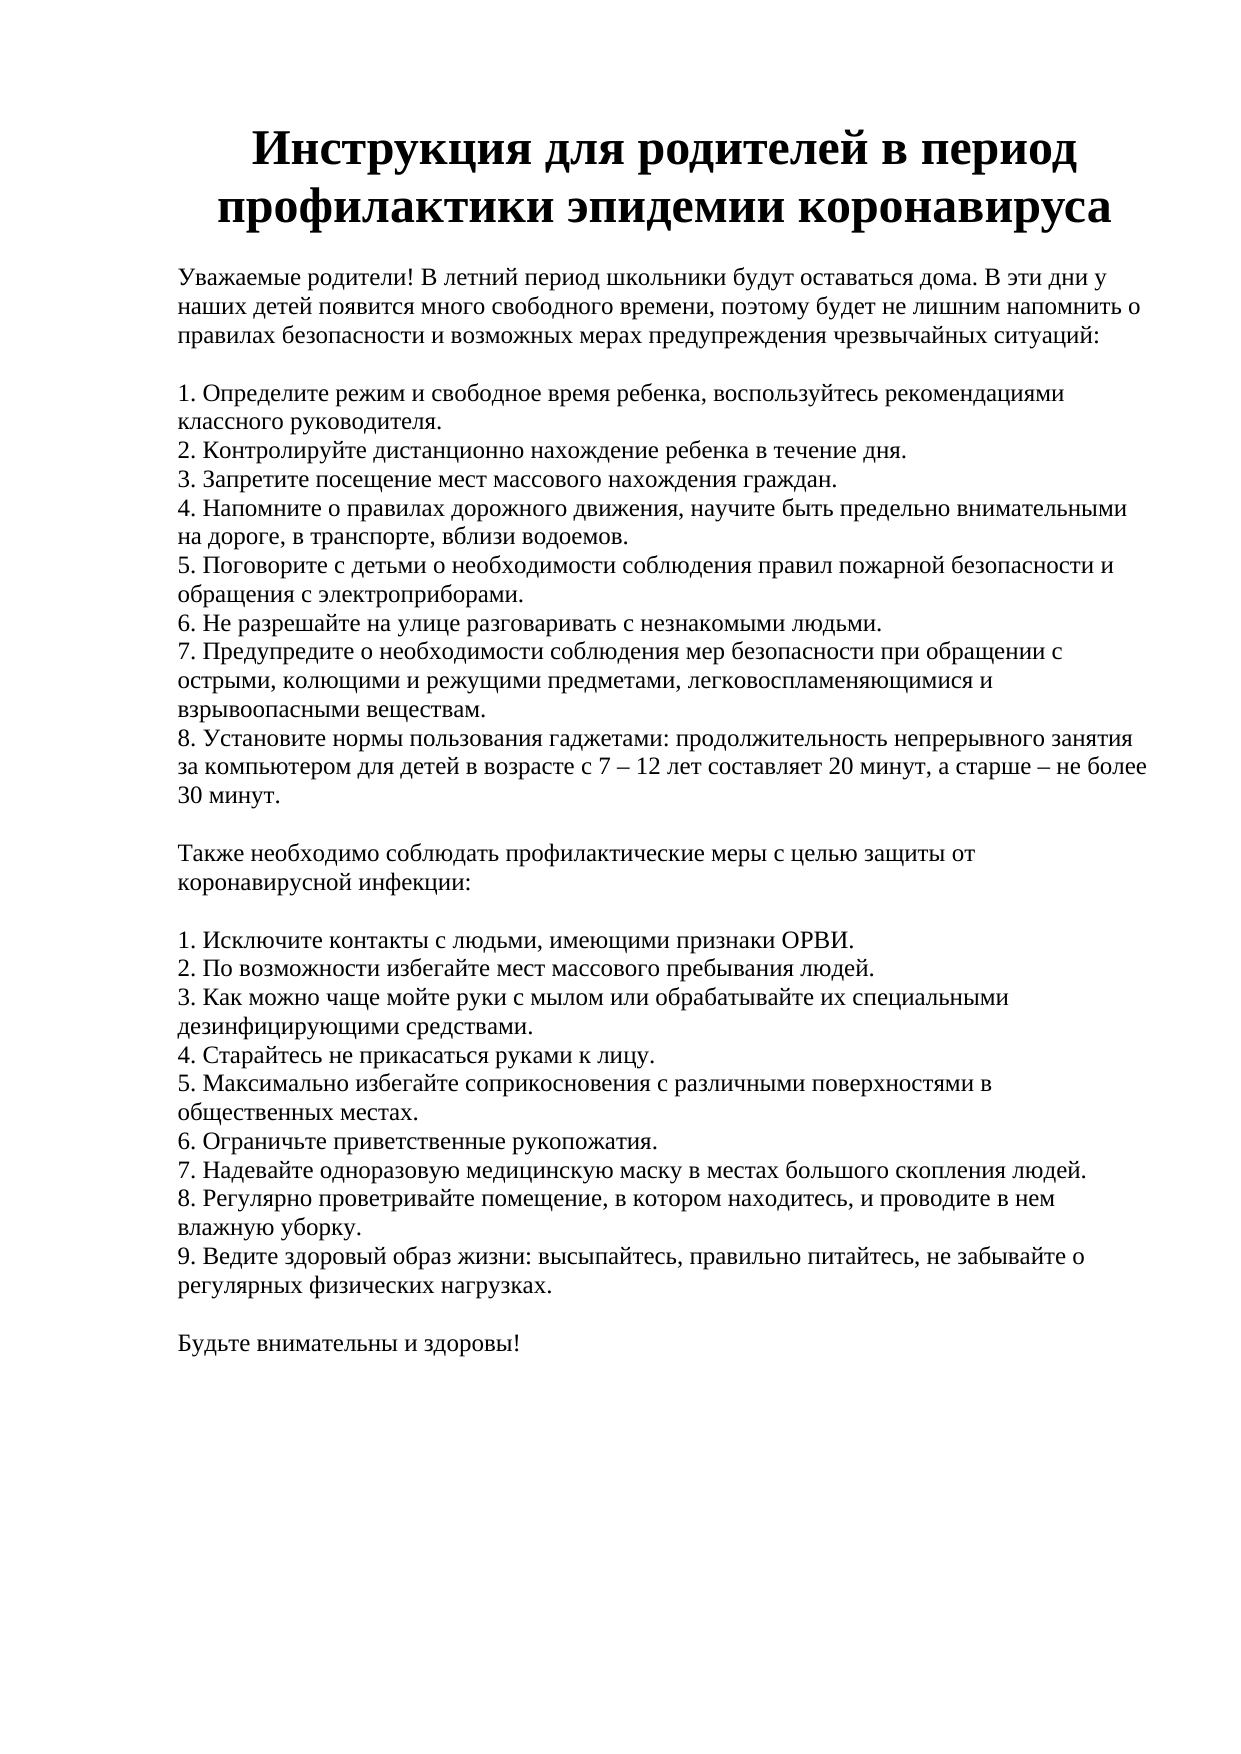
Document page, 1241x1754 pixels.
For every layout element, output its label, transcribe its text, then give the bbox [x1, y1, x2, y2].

text 1. Определите режим и свободное время ребенка, воспользуйтесь рекомендациями классного руководителя. 2. Контролируйте дистанционно нахождение ребенка в течение дня. 3. Запретите посещение мест массового нахождения граждан. 4. Напомните о правилах дорожного движения, научите быть предельно внимательными на дороге, в транспорте, вблизи водоемов. 5. Поговорите с детьми о необходимости соблюдения правил пожарной безопасности и обращения с электроприборами. 6. Не разрешайте на улице разговаривать с незнакомыми людьми. 7. Предупредите о необходимости соблюдения мер безопасности при обращении с острыми, колющими и режущими предметами, легковоспламеняющимися и взрывоопасными веществам. 8. Установите нормы пользования гаджетами: продолжительность непрерывного занятия за компьютером для детей в возрасте с 7 – 12 лет составляет 20 минут, а старше – не более 30 минут. [177, 378, 1152, 809]
text Уважаемые родители! В летний период школьники будут оставаться дома. В эти дни у наших детей появится много свободного времени, поэтому будет не лишним напомнить о правилах безопасности и возможных мерах предупреждения чрезвычайных ситуаций: [177, 262, 1152, 348]
text 1. Исключите контакты с людьми, имеющими признаки ОРВИ. 2. По возможности избегайте мест массового пребывания людей. 3. Как можно чаще мойте руки с мылом или обрабатывайте их специальными дезинфицирующими средствами. 4. Старайтесь не прикасаться руками к лицу. 5. Максимально избегайте соприкосновения с различными поверхностями в общественных местах. 6. Ограничьте приветственные рукопожатия. 7. Надевайте одноразовую медицинскую маску в местах большого скопления людей. 8. Регулярно проветривайте помещение, в котором находитесь, и проводите в нем влажную уборку. 9. Ведите здоровый образ жизни: высыпайтесь, правильно питайтесь, не забывайте о регулярных физических нагрузках. [177, 925, 1152, 1298]
text Также необходимо соблюдать профилактические меры с целью защиты от коронавирусной инфекции: [177, 838, 1152, 896]
text Инструкция для родителей в период профилактики эпидемии коронавируса [177, 118, 1152, 233]
text Будьте внимательны и здоровы! [177, 1328, 1152, 1356]
